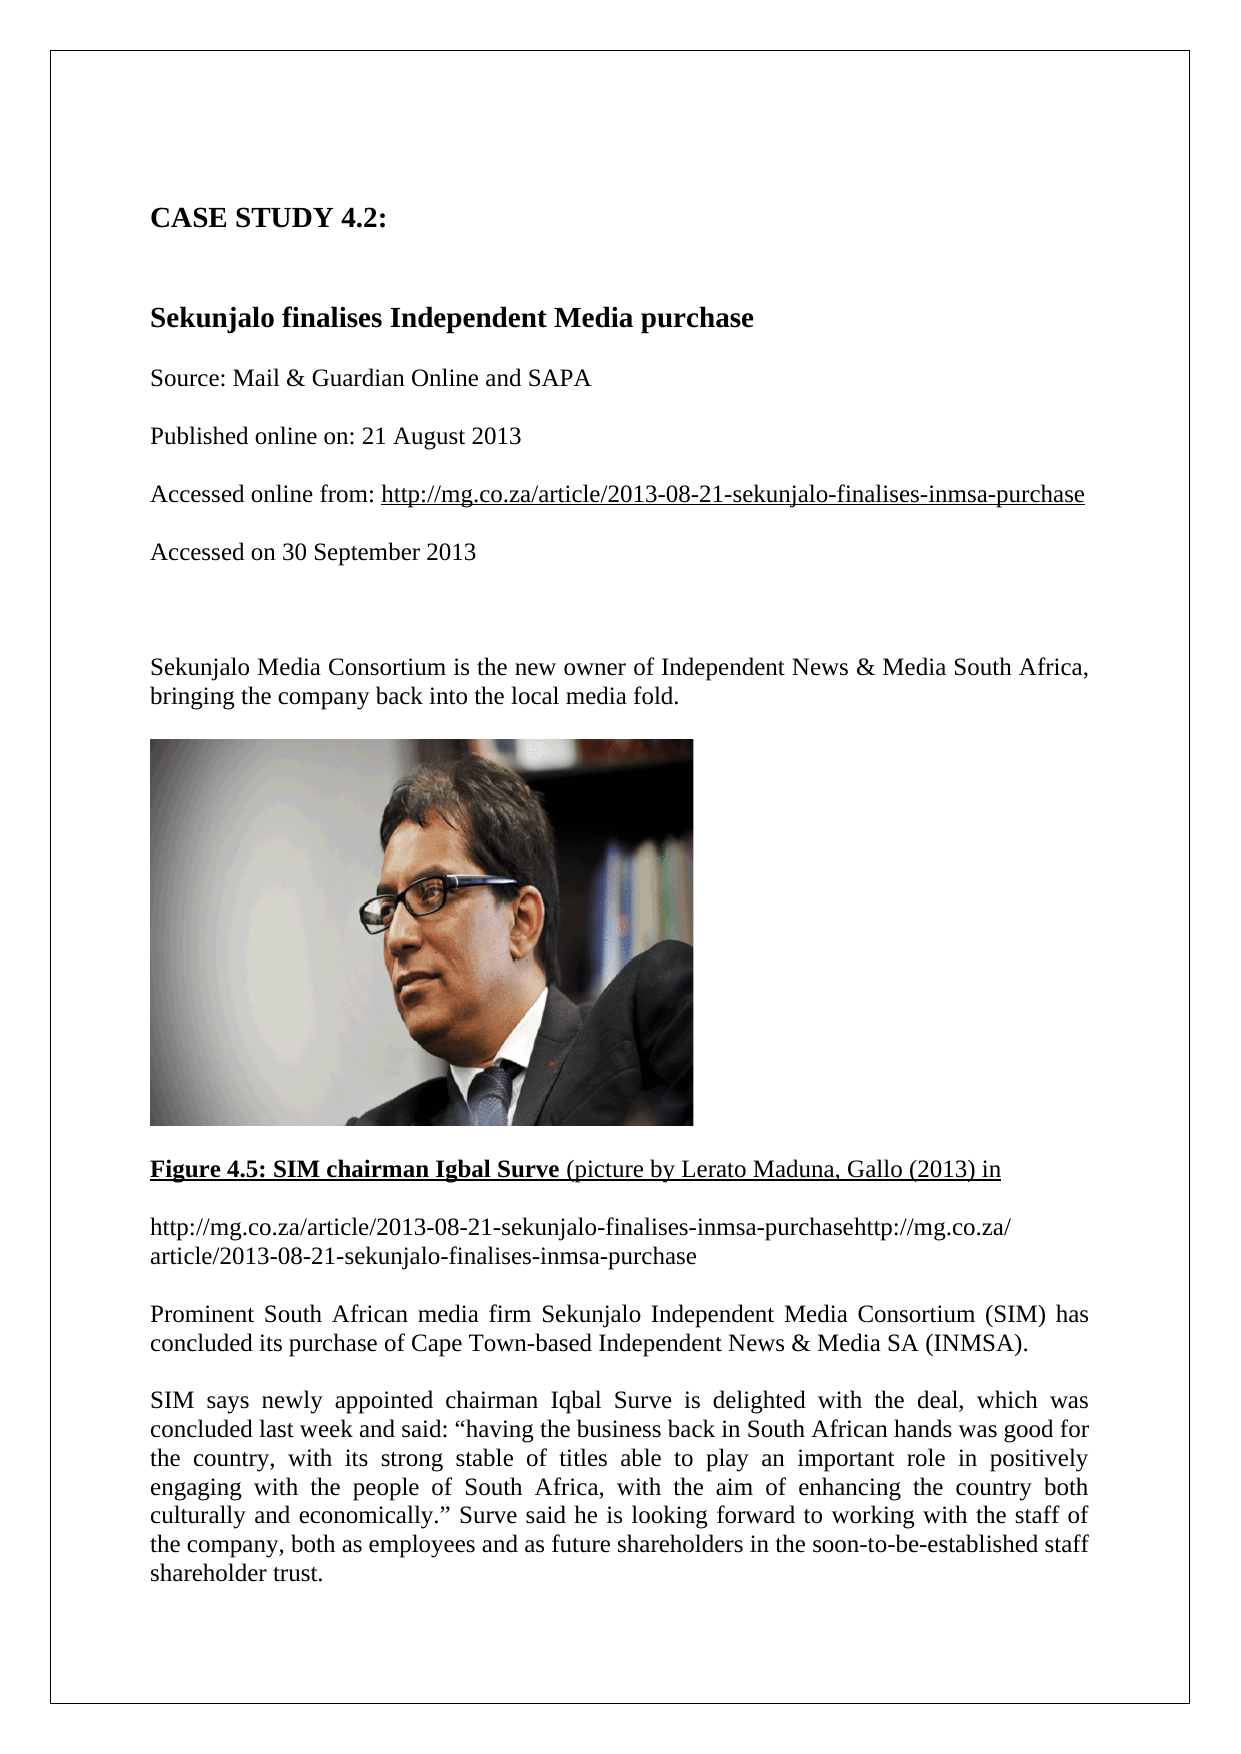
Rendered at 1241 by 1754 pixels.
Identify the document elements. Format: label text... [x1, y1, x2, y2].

text SIM says newly appointed chairman Iqbal Surve is delighted with the deal, which was concluded last week and said: “having the business back in South African hands was good for the country, with its strong stable of titles able to play an important role in positively engaging with the people of South Africa, with the aim of enhancing the country both culturally and economically.” Surve said he is looking forward to working with the staff of the company, both as employees and as future shareholders in the soon-to-be-established staff shareholder trust. [150, 1386, 1090, 1587]
text Sekunjalo Media Consortium is the new owner of Independent News & Media South Africa, bringing the company back into the local media fold. [150, 652, 1090, 710]
text Figure 4.5: SIM chairman Igbal Surve (picture by Lerato Maduna, Gallo (2013) in [150, 1154, 1090, 1183]
text http://mg.co.za/article/2013-08-21-sekunjalo-finalises-inmsa-purchasehttp://mg.co.za/article/2013-08-21-sekunjalo-finalises-inmsa-purchase [150, 1212, 1090, 1270]
subtitle Sekunjalo finalises Independent Media purchase [150, 301, 1090, 334]
text Accessed on 30 September 2013 [150, 537, 1090, 565]
text Accessed online from: http://mg.co.za/article/2013-08-21-sekunjalo-finalises-inmsa-purchase [150, 479, 1090, 507]
text Prominent South African media firm Sekunjalo Independent Media Consortium (SIM) has concluded its purchase of Cape Town-based Independent News & Media SA (INMSA). [150, 1299, 1090, 1356]
text Source: Mail & Guardian Online and SAPA [150, 363, 1090, 392]
text CASE STUDY 4.2: [150, 200, 1090, 234]
text Published online on: 21 August 2013 [150, 421, 1090, 449]
picture [150, 739, 694, 1126]
